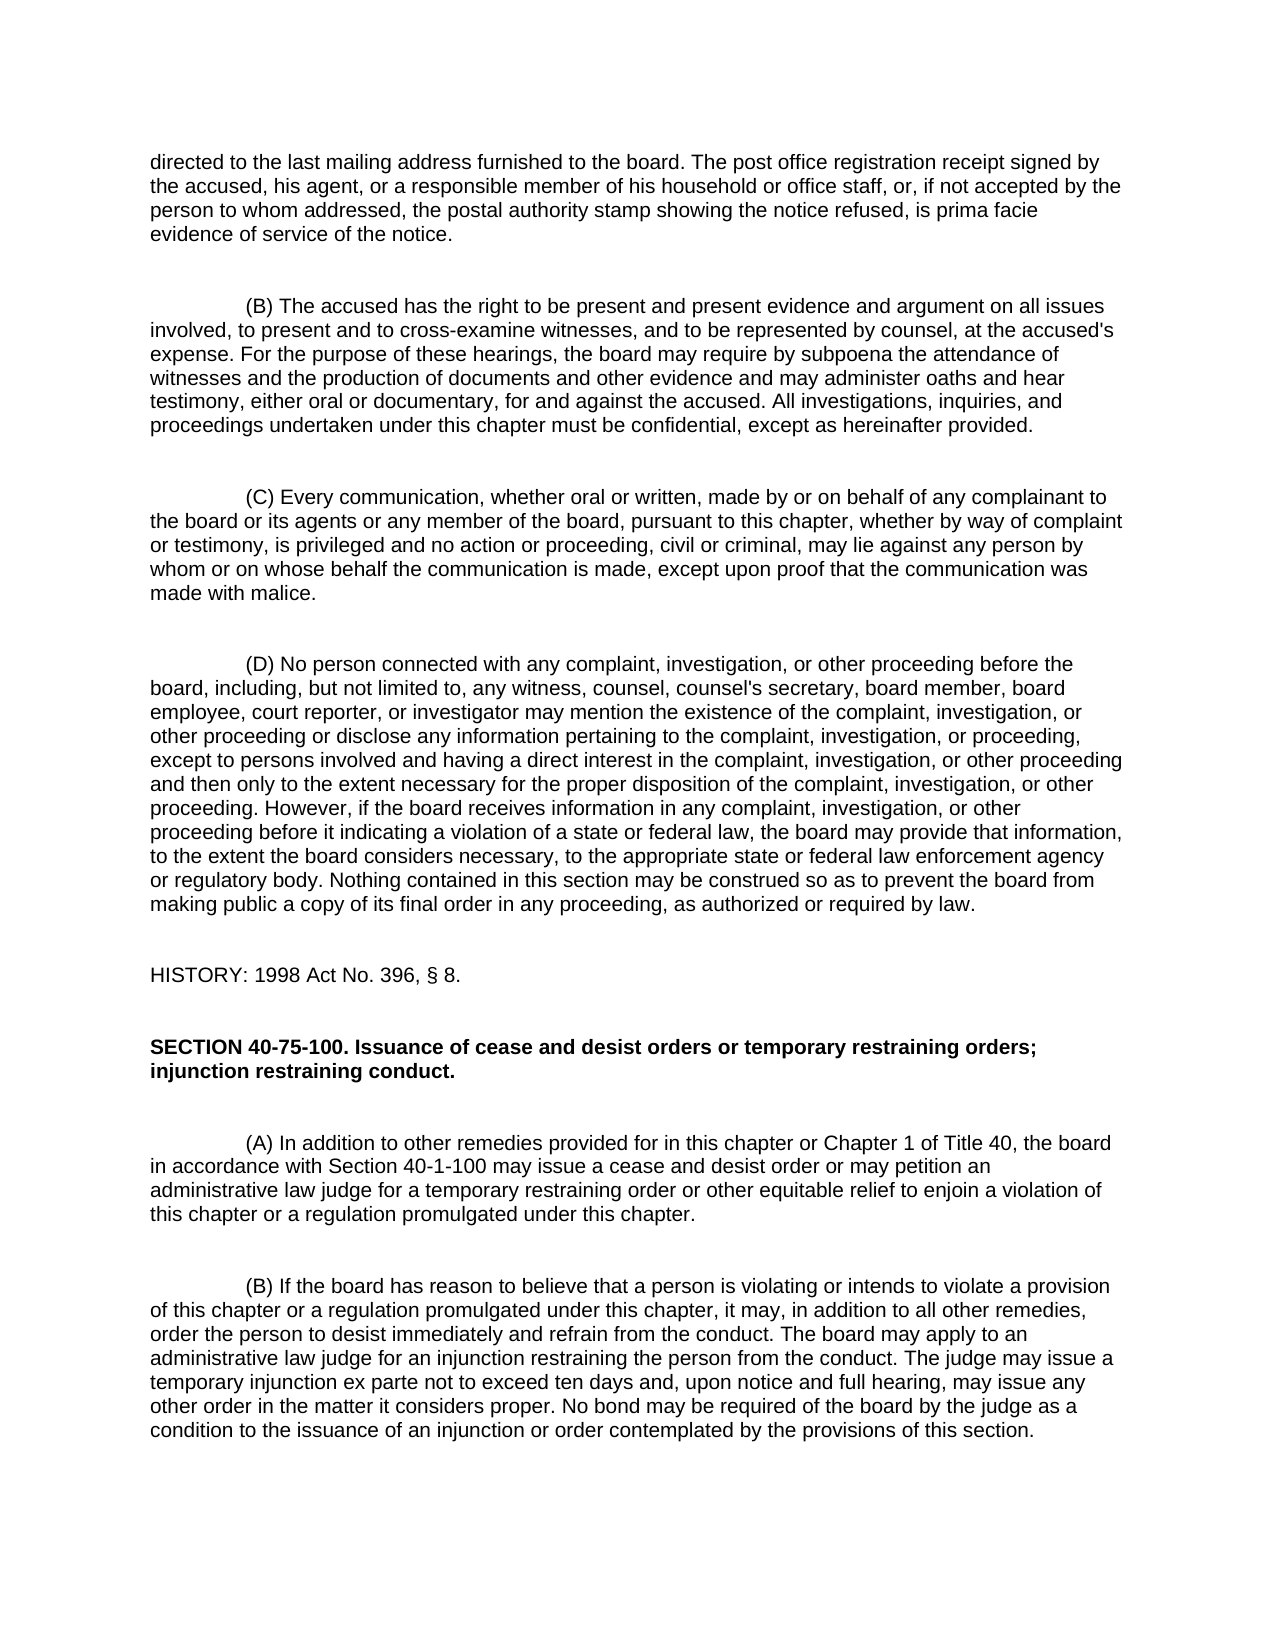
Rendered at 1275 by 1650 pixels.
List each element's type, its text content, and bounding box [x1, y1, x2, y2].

text (B) The accused has the right to be present and present evidence and argument on all issues involved, to present and to cross-examine witnesses, and to be represented by counsel, at the accused's expense. For the purpose of these hearings, the board may require by subpoena the attendance of witnesses and the production of documents and other evidence and may administer oaths and hear testimony, either oral or documentary, for and against the accused. All investigations, inquiries, and proceedings undertaken under this chapter must be confidential, except as hereinafter provided. [150, 293, 1125, 461]
text (A) In addition to other remedies provided for in this chapter or Chapter 1 of Title 40, the board in accordance with Section 40-1-100 may issue a cease and desist order or may petition an administrative law judge for a temporary restraining order or other equitable relief to enjoin a violation of this chapter or a regulation promulgated under this chapter. [150, 1130, 1125, 1250]
text HISTORY: 1998 Act No. 396, § 8. [150, 963, 1125, 1011]
text (D) No person connected with any complaint, investigation, or other proceeding before the board, including, but not limited to, any witness, counsel, counsel's secretary, board member, board employee, court reporter, or investigator may mention the existence of the complaint, investigation, or other proceeding or disclose any information pertaining to the complaint, investigation, or proceeding, except to persons involved and having a direct interest in the complaint, investigation, or other proceeding and then only to the extent necessary for the proper disposition of the complaint, investigation, or other proceeding. However, if the board receives information in any complaint, investigation, or other proceeding before it indicating a violation of a state or federal law, the board may provide that information, to the extent the board considers necessary, to the appropriate state or federal law enforcement agency or regulatory body. Nothing contained in this section may be construed so as to prevent the board from making public a copy of its final order in any proceeding, as authorized or required by law. [150, 652, 1125, 939]
text (B) If the board has reason to believe that a person is violating or intends to violate a provision of this chapter or a regulation promulgated under this chapter, it may, in addition to all other remedies, order the person to desist immediately and refrain from the conduct. The board may apply to an administrative law judge for an injunction restraining the person from the conduct. The judge may issue a temporary injunction ex parte not to exceed ten days and, upon notice and full hearing, may issue any other order in the matter it considers proper. No bond may be required of the board by the judge as a condition to the issuance of an injunction or order contemplated by the provisions of this section. [150, 1274, 1125, 1465]
text SECTION 40-75-100. Issuance of cease and desist orders or temporary restraining orders; injunction restraining conduct. [150, 1035, 1125, 1106]
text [150, 150, 1125, 269]
text (C) Every communication, whether oral or written, made by or on behalf of any complainant to the board or its agents or any member of the board, pursuant to this chapter, whether by way of complaint or testimony, is privileged and no action or proceeding, civil or criminal, may lie against any person by whom or on whose behalf the communication is made, except upon proof that the communication was made with malice. [150, 485, 1125, 628]
